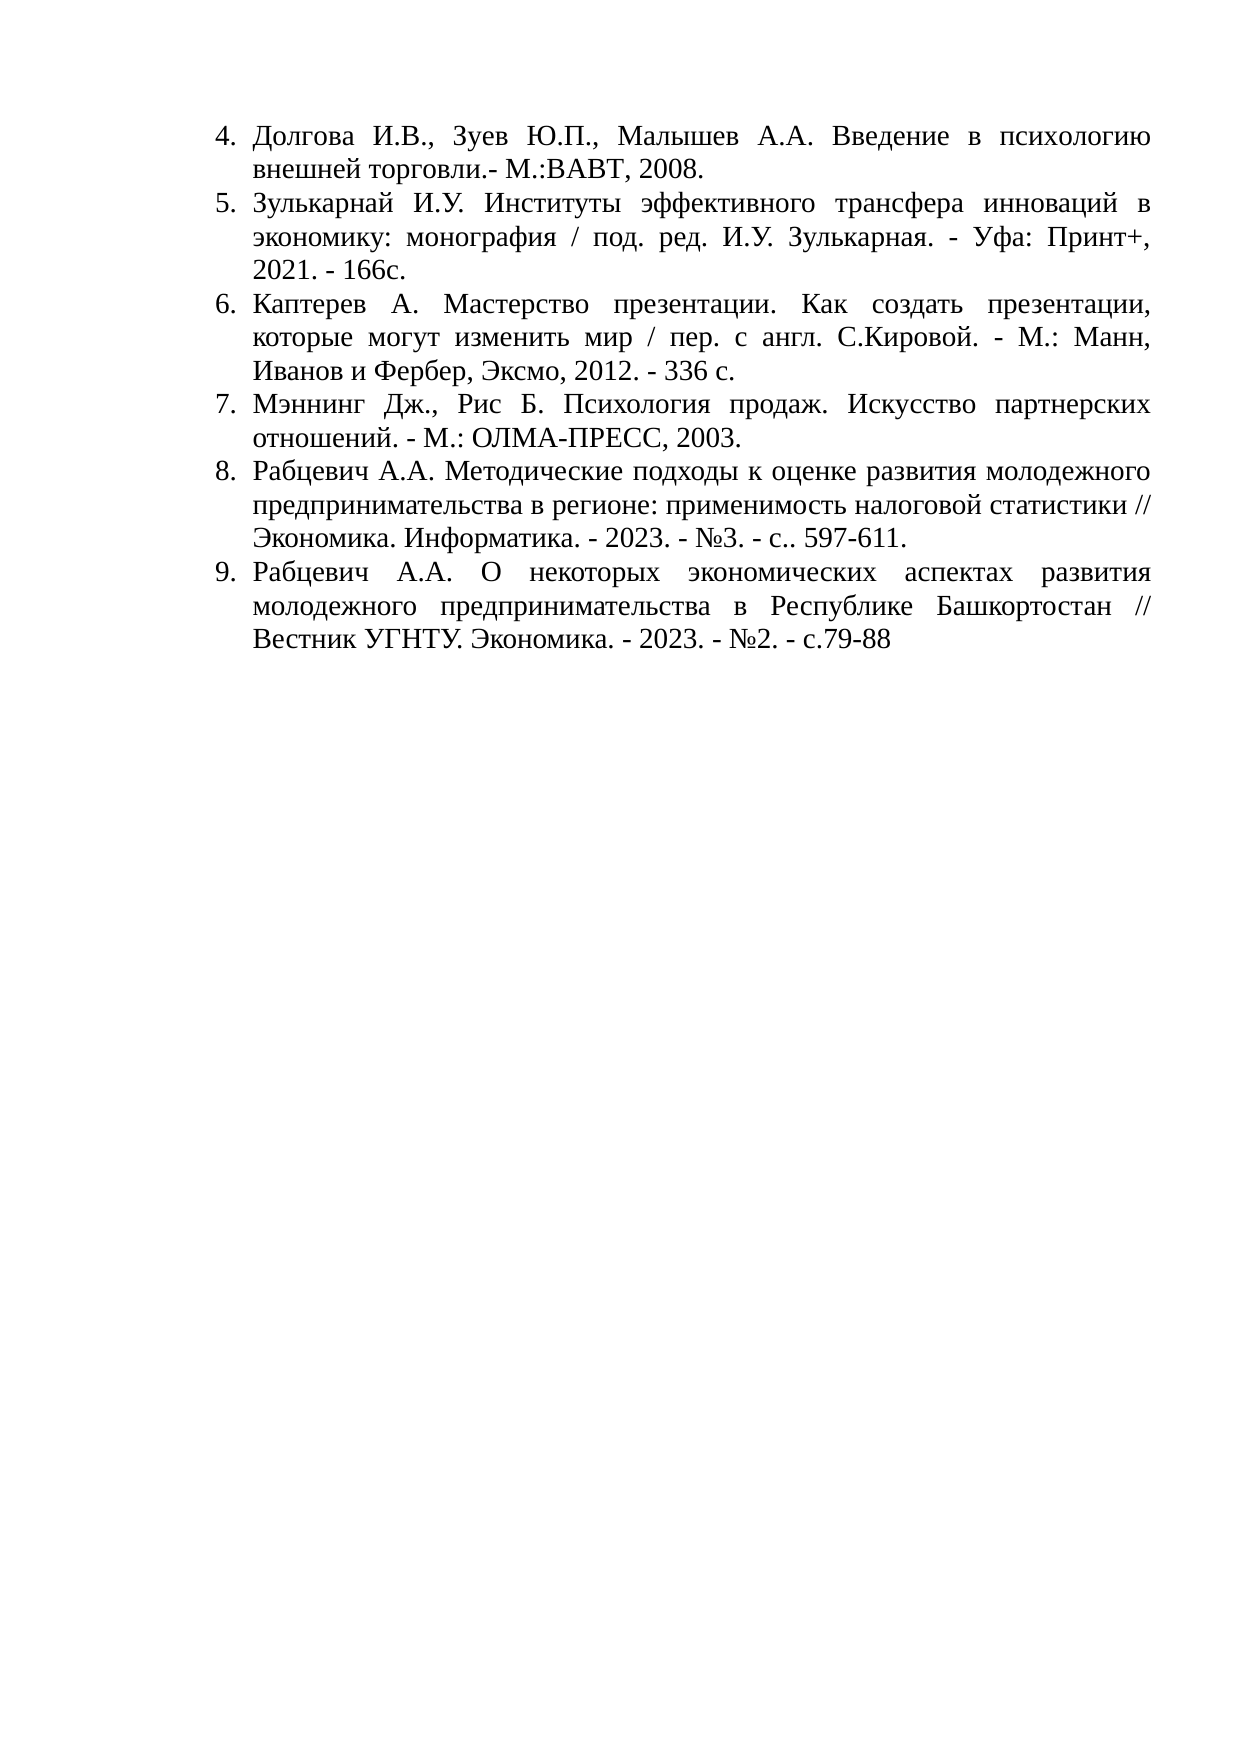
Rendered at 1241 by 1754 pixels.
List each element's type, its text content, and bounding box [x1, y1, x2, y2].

list Рабцевич А.А. Методические подходы к оценке развития молодежного предпринимательства в регионе: применимость налоговой статистики // Экономика. Информатика. - 2023. - №3. - с.. 597-611. [215, 453, 1152, 554]
list Долгова И.В., Зуев Ю.П., Малышев А.А. Введение в психологию внешней торговли.- М.:ВАВТ, 2008. [215, 118, 1152, 185]
list Каптерев А. Мастерство презентации. Как создать презентации, которые могут изменить мир / пер. с англ. С.Кировой. - М.: Манн, Иванов и Фербер, Эксмо, 2012. - 336 с. [215, 286, 1152, 386]
list Мэннинг Дж., Рис Б. Психология продаж. Искусство партнерских отношений. - М.: ОЛМА-ПРЕСС, 2003. [215, 386, 1152, 453]
list Рабцевич А.А. О некоторых экономических аспектах развития молодежного предпринимательства в Республике Башкортостан // Вестник УГНТУ. Экономика. - 2023. - №2. - с.79-88 [215, 554, 1152, 655]
list Зулькарнай И.У. Институты эффективного трансфера инноваций в экономику: монография / под. ред. И.У. Зулькарная. - Уфа: Принт+, 2021. - 166с. [215, 185, 1152, 286]
